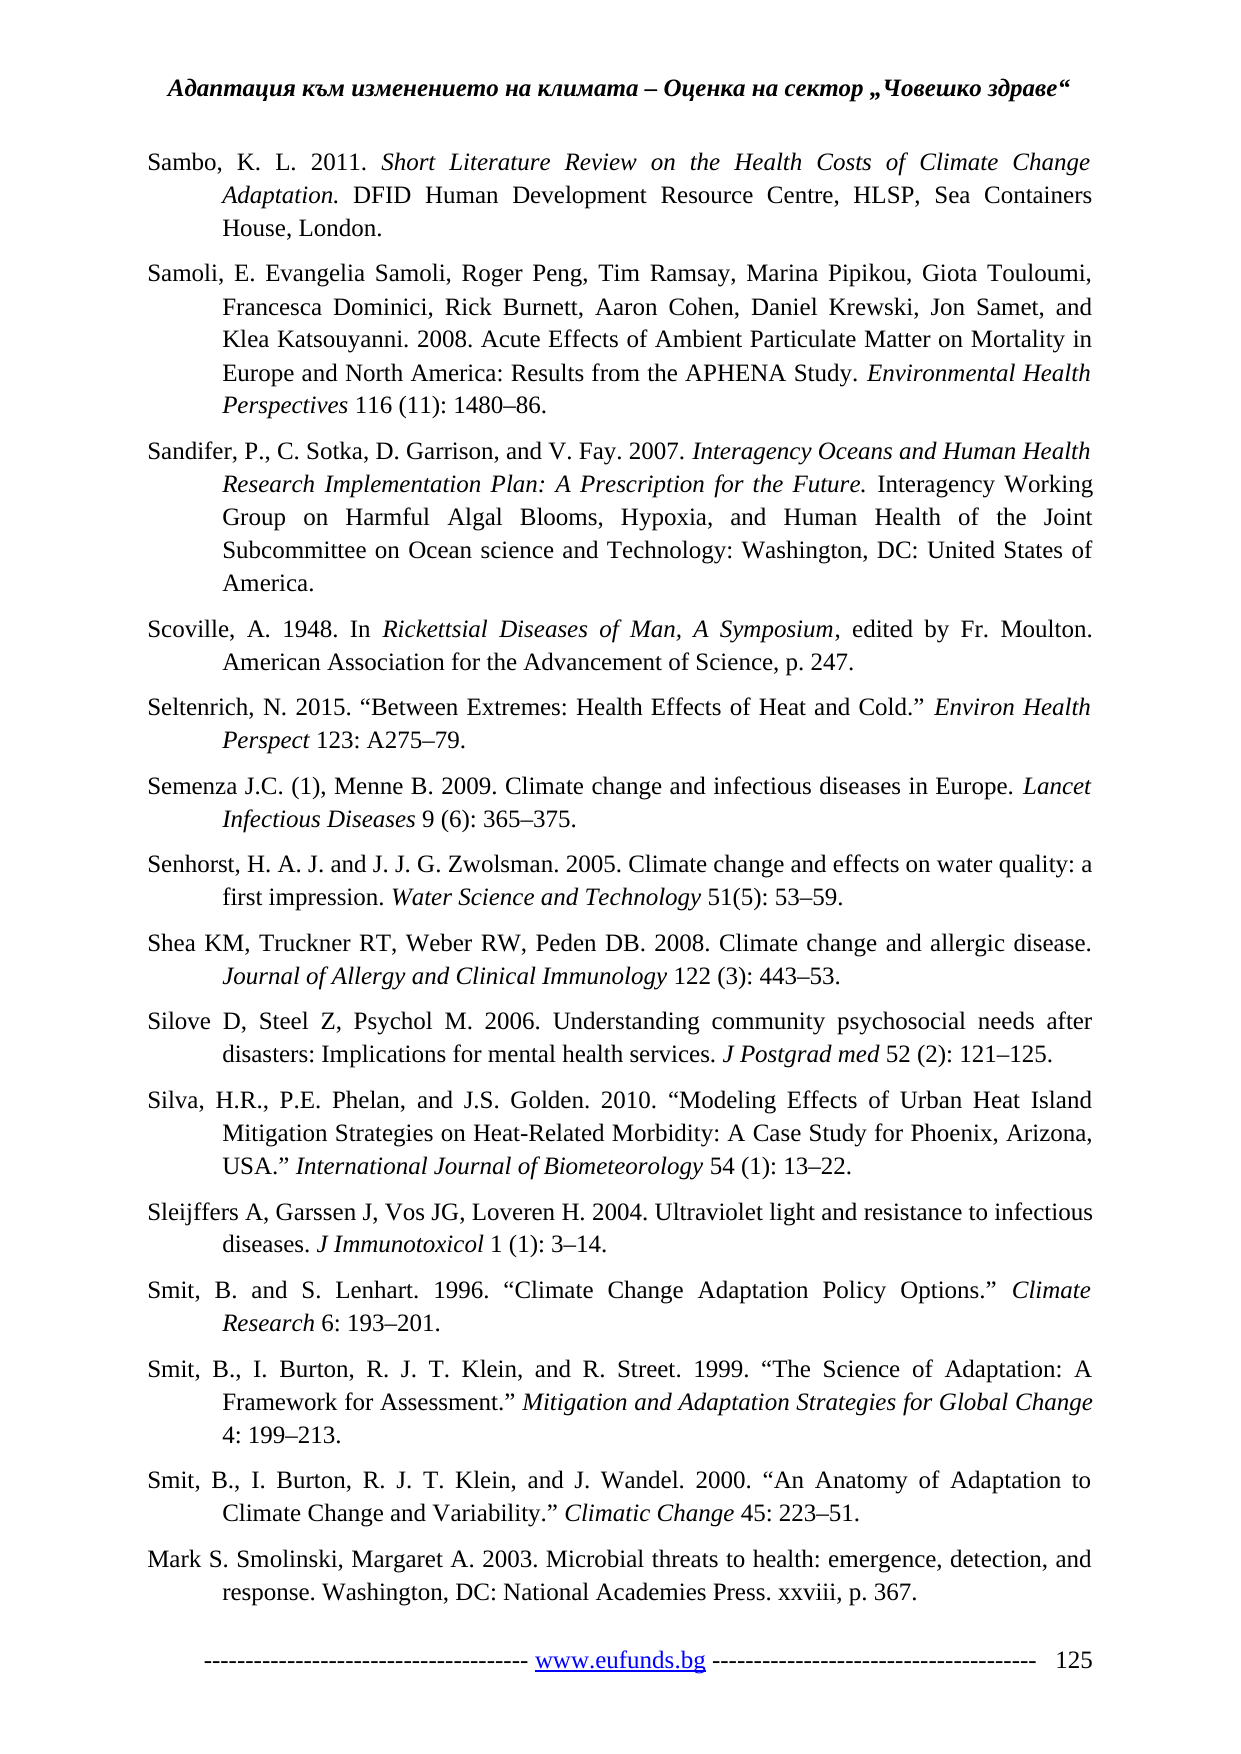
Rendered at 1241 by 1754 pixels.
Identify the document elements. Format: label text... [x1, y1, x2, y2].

text Silove D, Steel Z, Psychol M. 2006. Understanding community psychosocial needs after disasters: Implications for mental health services. J Postgrad med 52 (2): 121–125. [147, 1006, 1093, 1068]
text Semenza J.C. (1), Menne B. 2009. Climate change and infectious diseases in Europe. Lancet Infectious Diseases 9 (6): 365–375. [147, 771, 1093, 833]
text Sambo, K. L. 2011. Short Literature Review on the Health Costs of Climate Change Adaptation. DFID Human Development Resource Centre, HLSP, Sea Containers House, London. [147, 147, 1093, 242]
text Sandifer, P., C. Sotka, D. Garrison, and V. Fay. 2007. Interagency Oceans and Human Health Research Implementation Plan: A Prescription for the Future. Interagency Working Group on Harmful Algal Blooms, Hypoxia, and Human Health of the Joint Subcommittee on Ocean science and Technology: Washington, DC: United States of America. [147, 436, 1093, 597]
text Sleijffers A, Garssen J, Vos JG, Loveren H. 2004. Ultraviolet light and resistance to infectious diseases. J Immunotoxicol 1 (1): 3–14. [147, 1197, 1093, 1258]
text Smit, B., I. Burton, R. J. T. Klein, and J. Wandel. 2000. “An Anatomy of Adaptation to Climate Change and Variability.” Climatic Change 45: 223–51. [147, 1465, 1093, 1527]
text Mark S. Smolinski, Margaret A. 2003. Microbial threats to health: emergence, detection, and response. Washington, DC: National Academies Press. xxviii, p. 367. [147, 1544, 1093, 1606]
text Scoville, A. 1948. In Rickettsial Diseases of Man, A Symposium, edited by Fr. Moulton. American Association for the Advancement of Science, p. 247. [147, 614, 1093, 676]
text Samoli, E. Evangelia Samoli, Roger Peng, Tim Ramsay, Marina Pipikou, Giota Touloumi, Francesca Dominici, Rick Burnett, Aaron Cohen, Daniel Krewski, Jon Samet, and Klea Katsouyanni. 2008. Acute Effects of Ambient Particulate Matter on Mortality in Europe and North America: Results from the APHENA Study. Environmental Health Perspectives 116 (11): 1480–86. [147, 258, 1093, 419]
text Smit, B. and S. Lenhart. 1996. “Climate Change Adaptation Policy Options.” Climate Research 6: 193–201. [147, 1275, 1093, 1337]
text Silva, H.R., P.E. Phelan, and J.S. Golden. 2010. “Modeling Effects of Urban Heat Island Mitigation Strategies on Heat-Related Morbidity: A Case Study for Phoenix, Arizona, USA.” International Journal of Biometeorology 54 (1): 13–22. [147, 1085, 1093, 1180]
text Shea KM, Truckner RT, Weber RW, Peden DB. 2008. Climate change and allergic disease. Journal of Allergy and Clinical Immunology 122 (3): 443–53. [147, 928, 1093, 990]
text Seltenrich, N. 2015. “Between Extremes: Health Effects of Heat and Cold.” Environ Health Perspect 123: A275–79. [147, 692, 1093, 754]
text Senhorst, H. A. J. and J. J. G. Zwolsman. 2005. Climate change and effects on water quality: a first impression. Water Science and Technology 51(5): 53–59. [147, 849, 1093, 911]
text Smit, B., I. Burton, R. J. T. Klein, and R. Street. 1999. “The Science of Adaptation: A Framework for Assessment.” Mitigation and Adaptation Strategies for Global Change 4: 199–213. [147, 1354, 1093, 1448]
